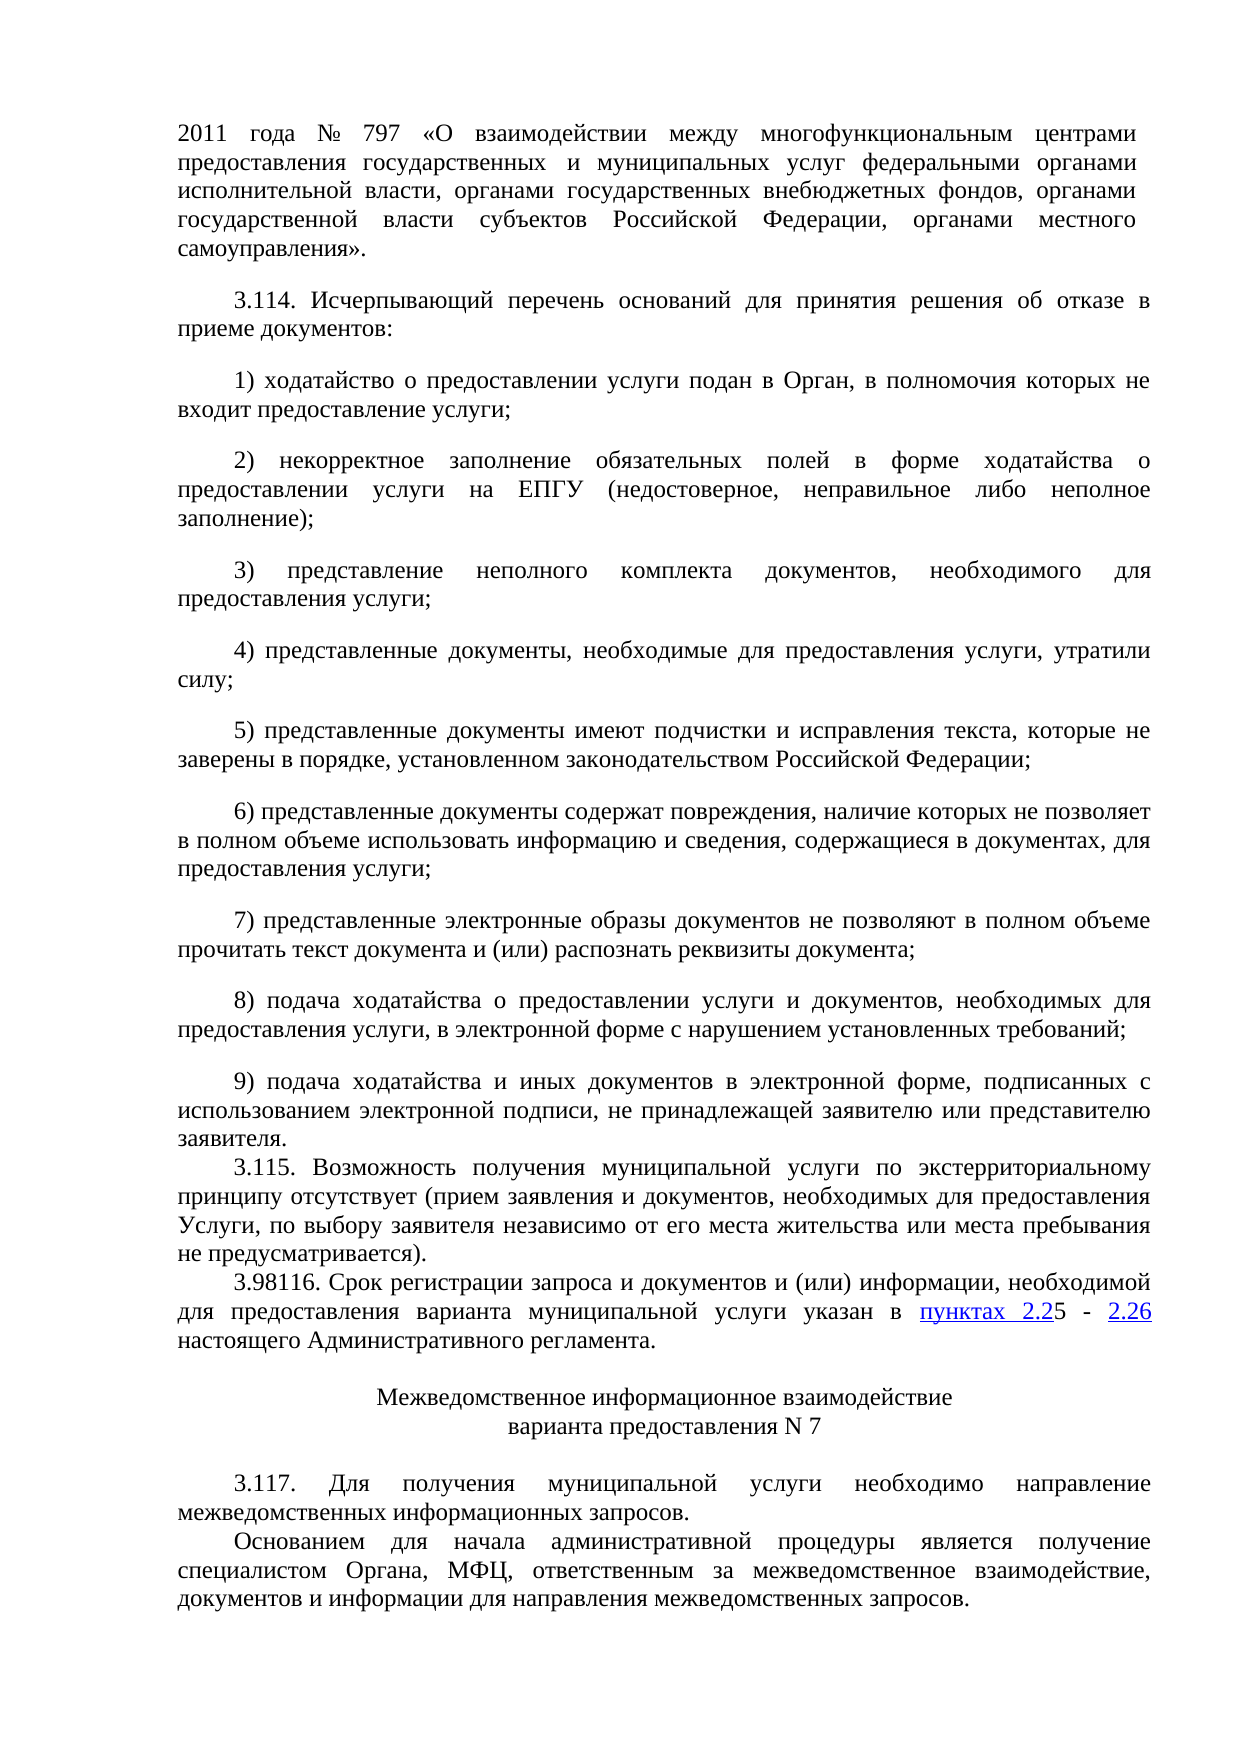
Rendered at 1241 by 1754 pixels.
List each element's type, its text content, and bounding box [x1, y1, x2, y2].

text 3) представление неполного комплекта документов, необходимого для предоставления услуги; [177, 555, 1152, 612]
text 3.114. Исчерпывающий перечень оснований для принятия решения об отказе в приеме документов: [177, 285, 1152, 342]
text 3.98116. Срок регистрации запроса и документов и (или) информации, необходимой для предоставления варианта муниципальной услуги указан в пунктах 2.25 - 2.26 настоящего Административного регламента. [177, 1267, 1152, 1353]
text 6) представленные документы содержат повреждения, наличие которых не позволяет в полном объеме использовать информацию и сведения, содержащиеся в документах, для предоставления услуги; [177, 796, 1152, 882]
text 5) представленные документы имеют подчистки и исправления текста, которые не заверены в порядке, установленном законодательством Российской Федерации; [177, 716, 1152, 773]
text 4) представленные документы, необходимые для предоставления услуги, утратили силу; [177, 635, 1152, 693]
text 9) подача ходатайства и иных документов в электронной форме, подписанных с использованием электронной подписи, не принадлежащей заявителю или представителю заявителя. [177, 1066, 1152, 1152]
text варианта предоставления N 7 [177, 1411, 1152, 1440]
text 3.115. Возможность получения муниципальной услуги по экстерриториальному принципу отсутствует (прием заявления и документов, необходимых для предоставления Услуги, по выбору заявителя независимо от его места жительства или места пребывания не предусматривается). [177, 1152, 1152, 1267]
text 1) ходатайство о предоставлении услуги подан в Орган, в полномочия которых не входит предоставление услуги; [177, 365, 1152, 423]
text 3.117. Для получения муниципальной услуги необходимо направление межведомственных информационных запросов. [177, 1468, 1152, 1526]
text 2) некорректное заполнение обязательных полей в форме ходатайства о предоставлении услуги на ЕПГУ (недостоверное, неправильное либо неполное заполнение); [177, 446, 1152, 532]
text 7) представленные электронные образы документов не позволяют в полном объеме прочитать текст документа и (или) распознать реквизиты документа; [177, 905, 1152, 963]
text 8) подача ходатайства о предоставлении услуги и документов, необходимых для предоставления услуги, в электронной форме с нарушением установленных требований; [177, 986, 1152, 1043]
text Межведомственное информационное взаимодействие [177, 1382, 1152, 1411]
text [177, 118, 1137, 262]
text Основанием для начала административной процедуры является получение специалистом Органа, МФЦ, ответственным за межведомственное взаимодействие, документов и информации для направления межведомственных запросов. [177, 1526, 1152, 1612]
